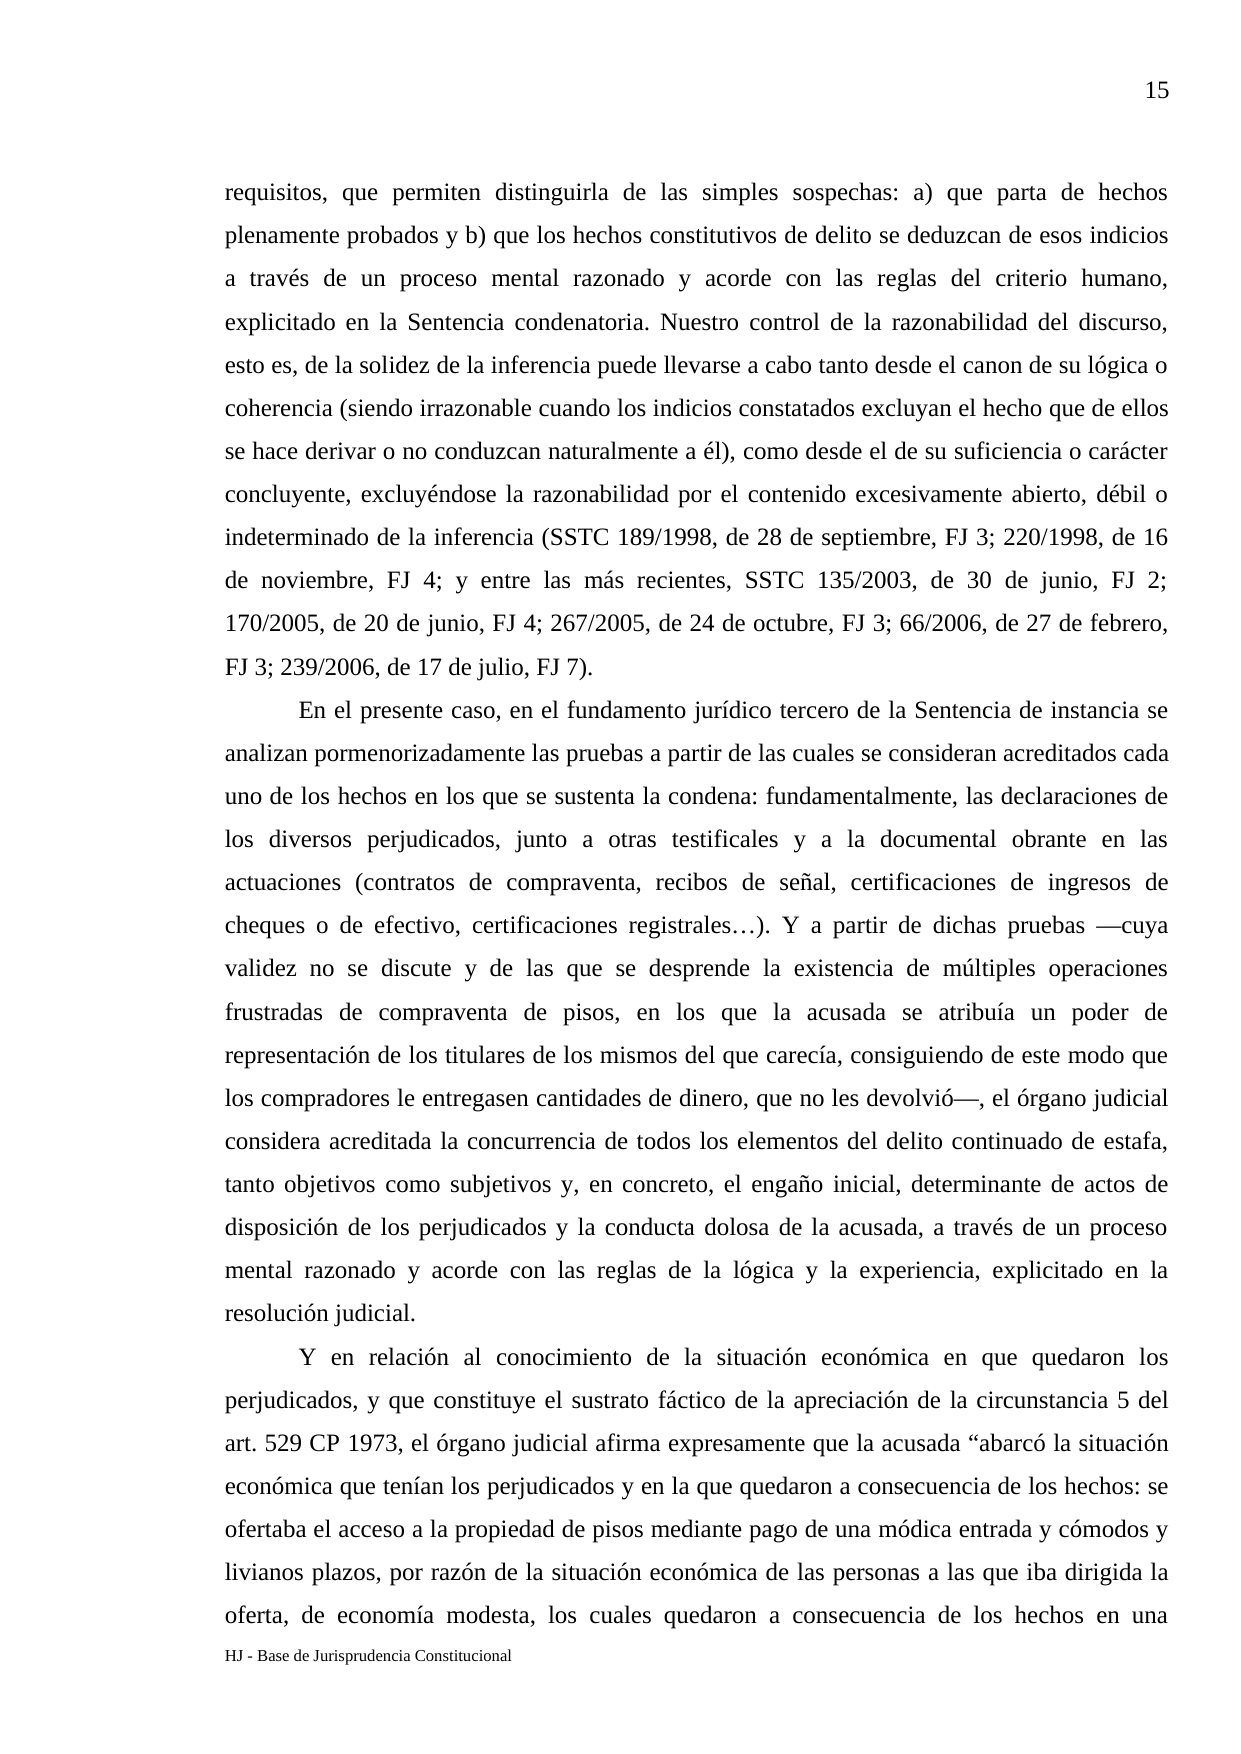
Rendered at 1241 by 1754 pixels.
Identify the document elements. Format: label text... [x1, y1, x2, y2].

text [224, 1342, 1169, 1629]
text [224, 177, 1169, 680]
text En el presente caso, en el fundamento jurídico tercero de la Sentencia de instancia se analizan pormenorizadamente las pruebas a partir de las cuales se consideran acreditados cada uno de los hechos en los que se sustenta la condena: fundamentalmente, las declaraciones de los diversos perjudicados, junto a otras testificales y a la documental obrante en las actuaciones (contratos de compraventa, recibos de señal, certificaciones de ingresos de cheques o de efectivo, certificaciones registrales…). Y a partir de dichas pruebas —cuya validez no se discute y de las que se desprende la existencia de múltiples operaciones frustradas de compraventa de pisos, en los que la acusada se atribuía un poder de representación de los titulares de los mismos del que carecía, consiguiendo de este modo que los compradores le entregasen cantidades de dinero, que no les devolvió—, el órgano judicial considera acreditada la concurrencia de todos los elementos del delito continuado de estafa, tanto objetivos como subjetivos y, en concreto, el engaño inicial, determinante de actos de disposición de los perjudicados y la conducta dolosa de la acusada, a través de un proceso mental razonado y acorde con las reglas de la lógica y la experiencia, explicitado en la resolución judicial. [224, 695, 1169, 1327]
